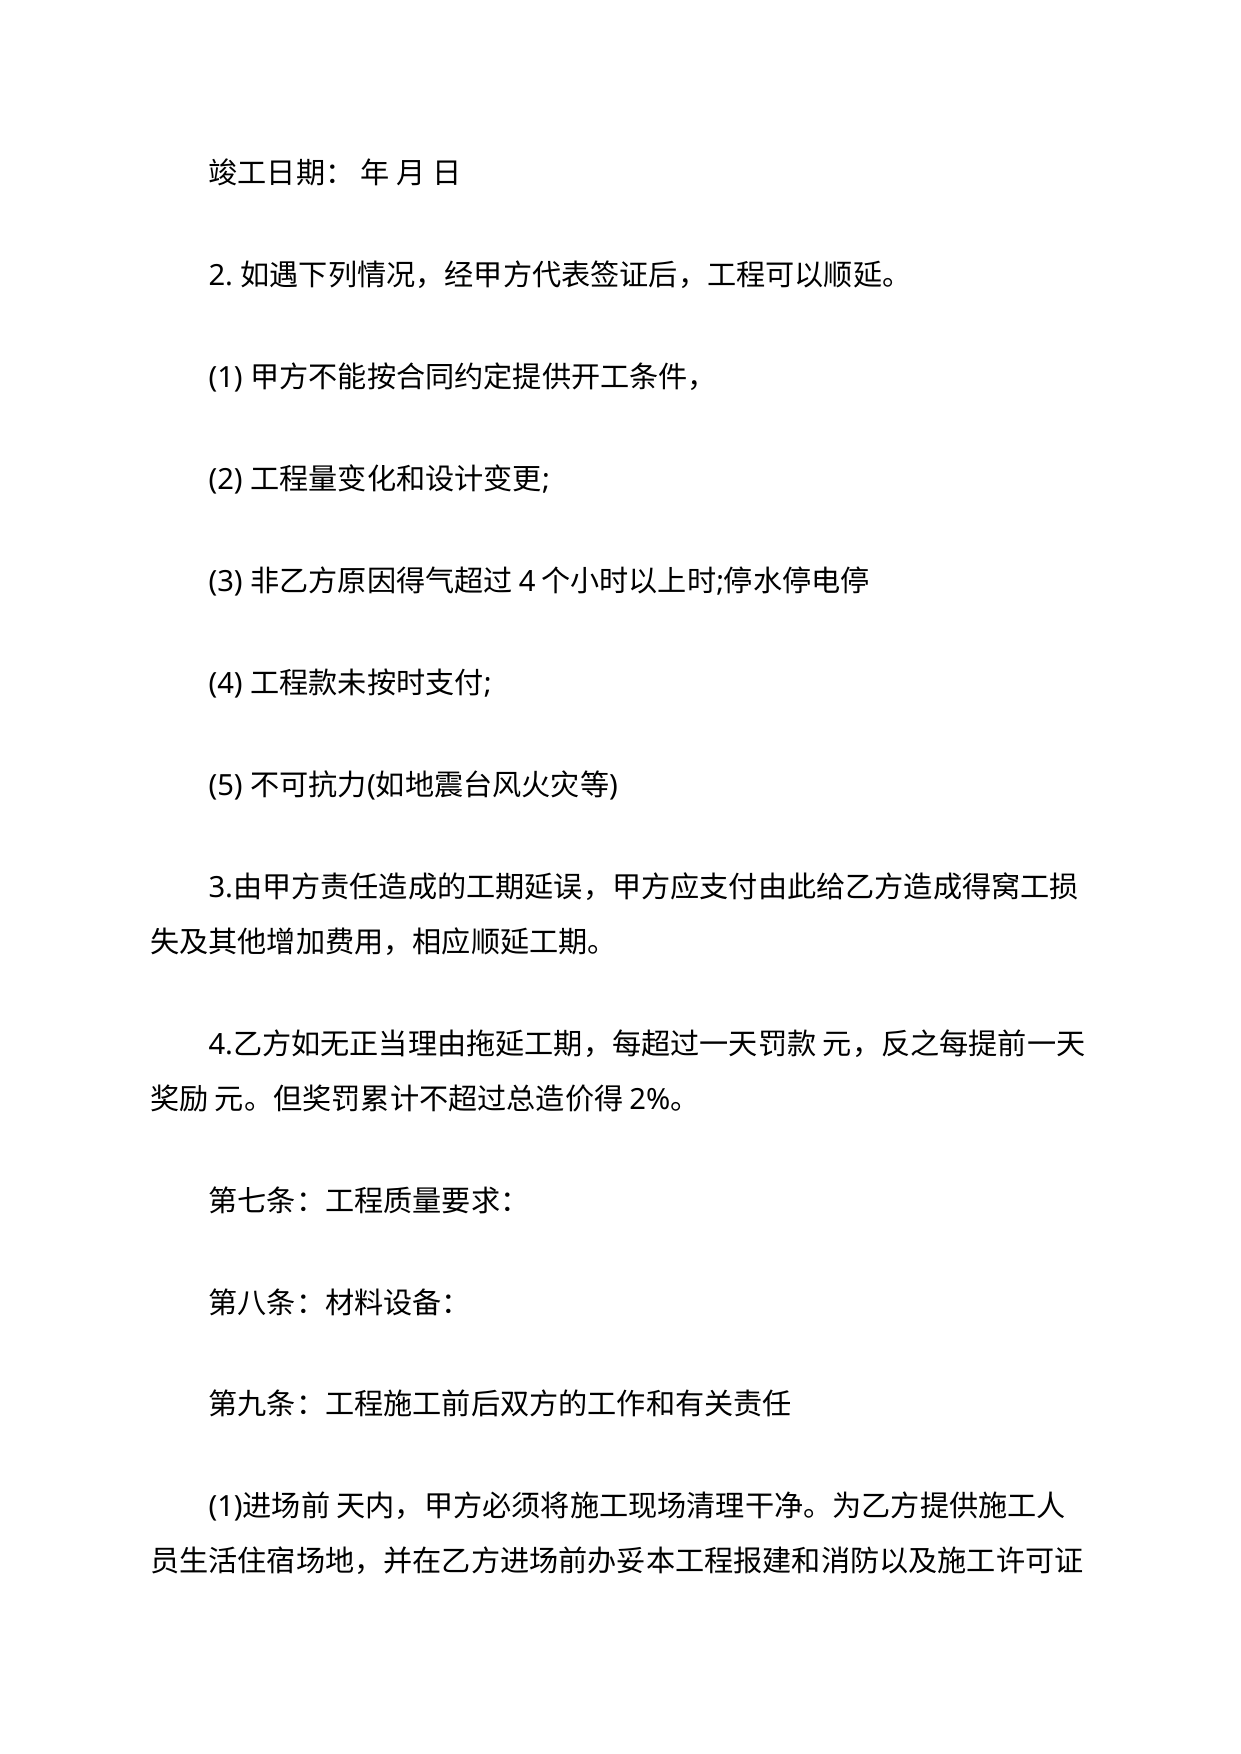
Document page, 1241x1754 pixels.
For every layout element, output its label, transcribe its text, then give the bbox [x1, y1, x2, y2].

text (1) 甲方不能按合同约定提供开工条件， [150, 354, 1090, 396]
text (3) 非乙方原因得气超过4个小时以上时;停水停电停 [150, 558, 1090, 600]
text 3.由甲方责任造成的工期延误，甲方应支付由此给乙方造成得窝工损失及其他增加费用，相应顺延工期。 [150, 864, 1090, 961]
text 竣工日期： 年 月 日 [150, 150, 1090, 192]
text 4.乙方如无正当理由拖延工期，每超过一天罚款 元，反之每提前一天奖励 元。但奖罚累计不超过总造价得2%。 [150, 1020, 1090, 1118]
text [150, 1483, 1090, 1580]
text (4) 工程款未按时支付; [150, 660, 1090, 702]
text (5) 不可抗力(如地震台风火灾等) [150, 762, 1090, 804]
text 2. 如遇下列情况，经甲方代表签证后，工程可以顺延。 [150, 252, 1090, 294]
text 第七条：工程质量要求： [150, 1177, 1090, 1220]
text 第九条：工程施工前后双方的工作和有关责任 [150, 1381, 1090, 1423]
text 第八条：材料设备： [150, 1279, 1090, 1321]
text (2) 工程量变化和设计变更; [150, 456, 1090, 498]
